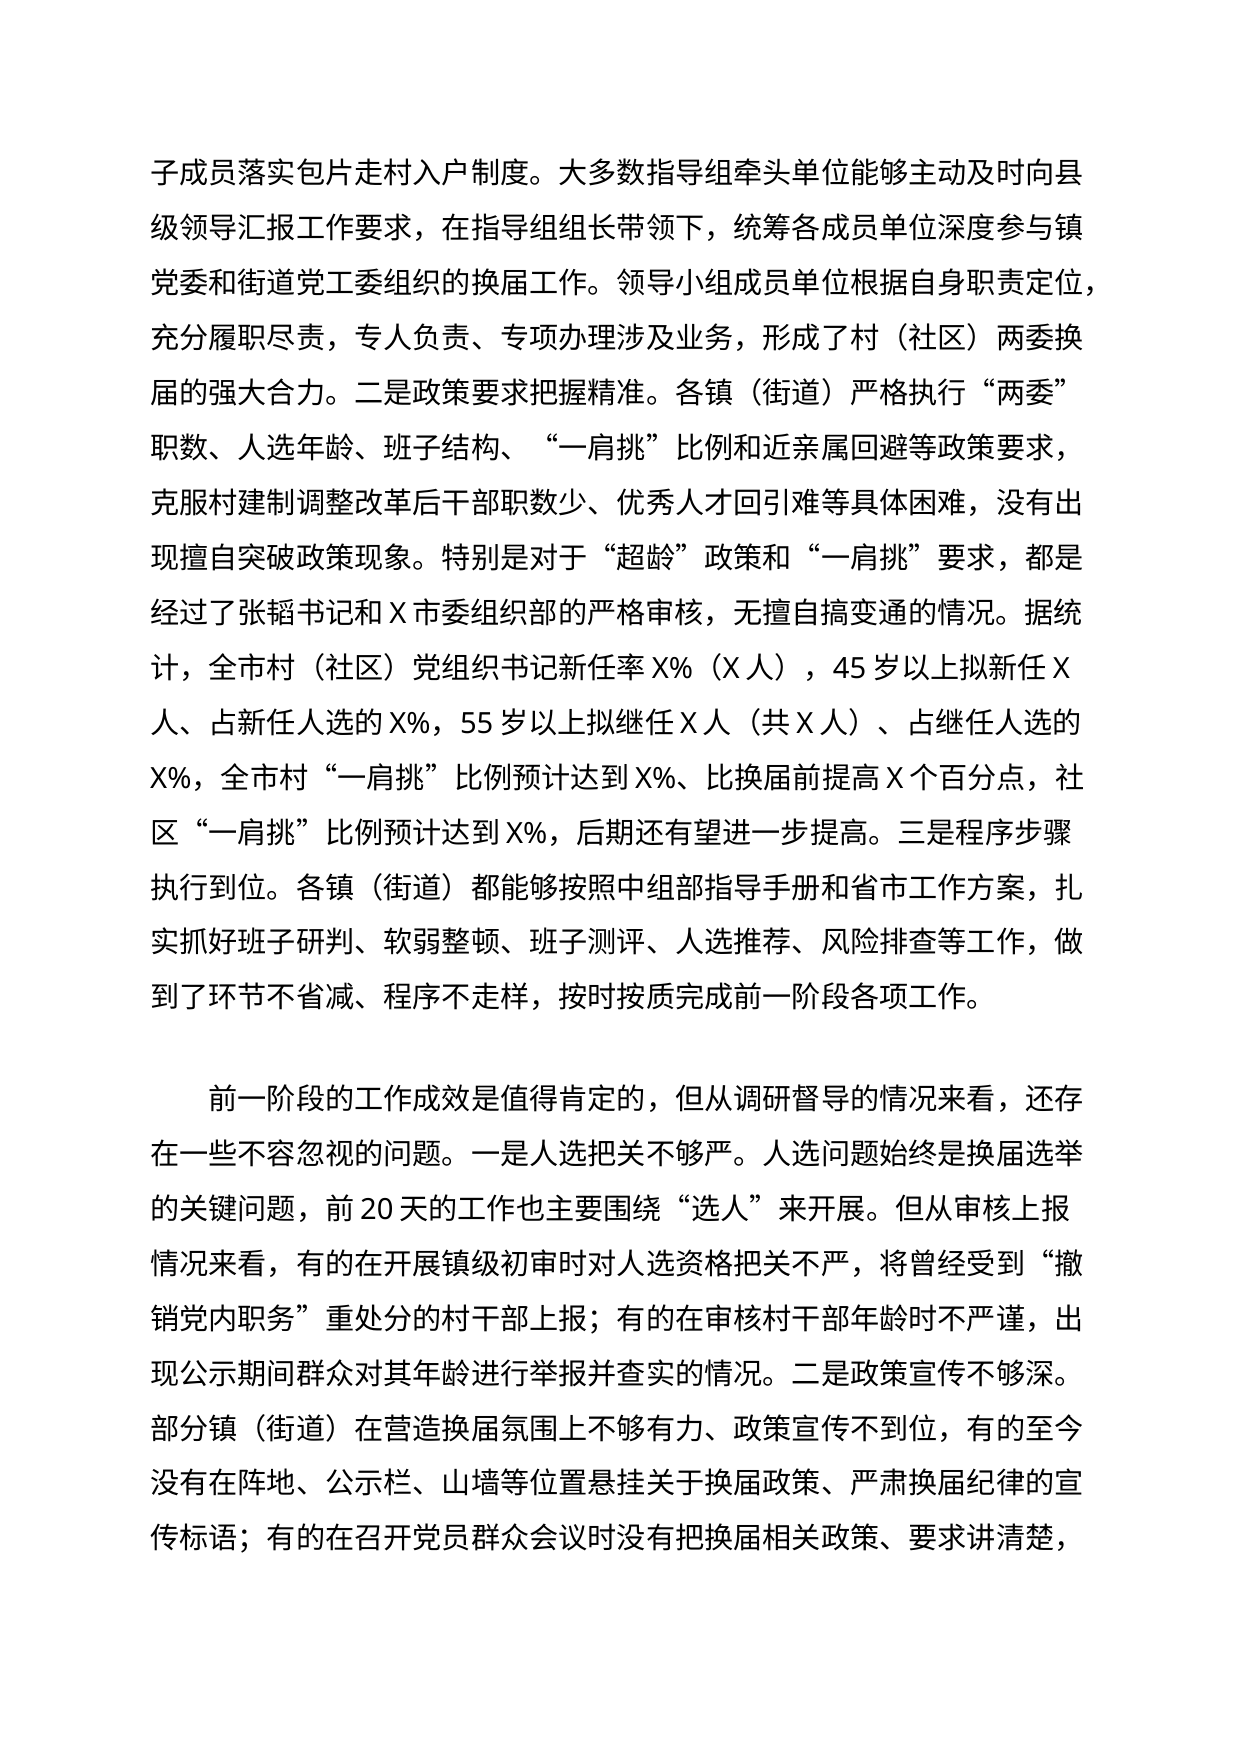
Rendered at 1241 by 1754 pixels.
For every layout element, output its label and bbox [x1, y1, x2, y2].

text [150, 1076, 1090, 1557]
text [150, 150, 1090, 1016]
